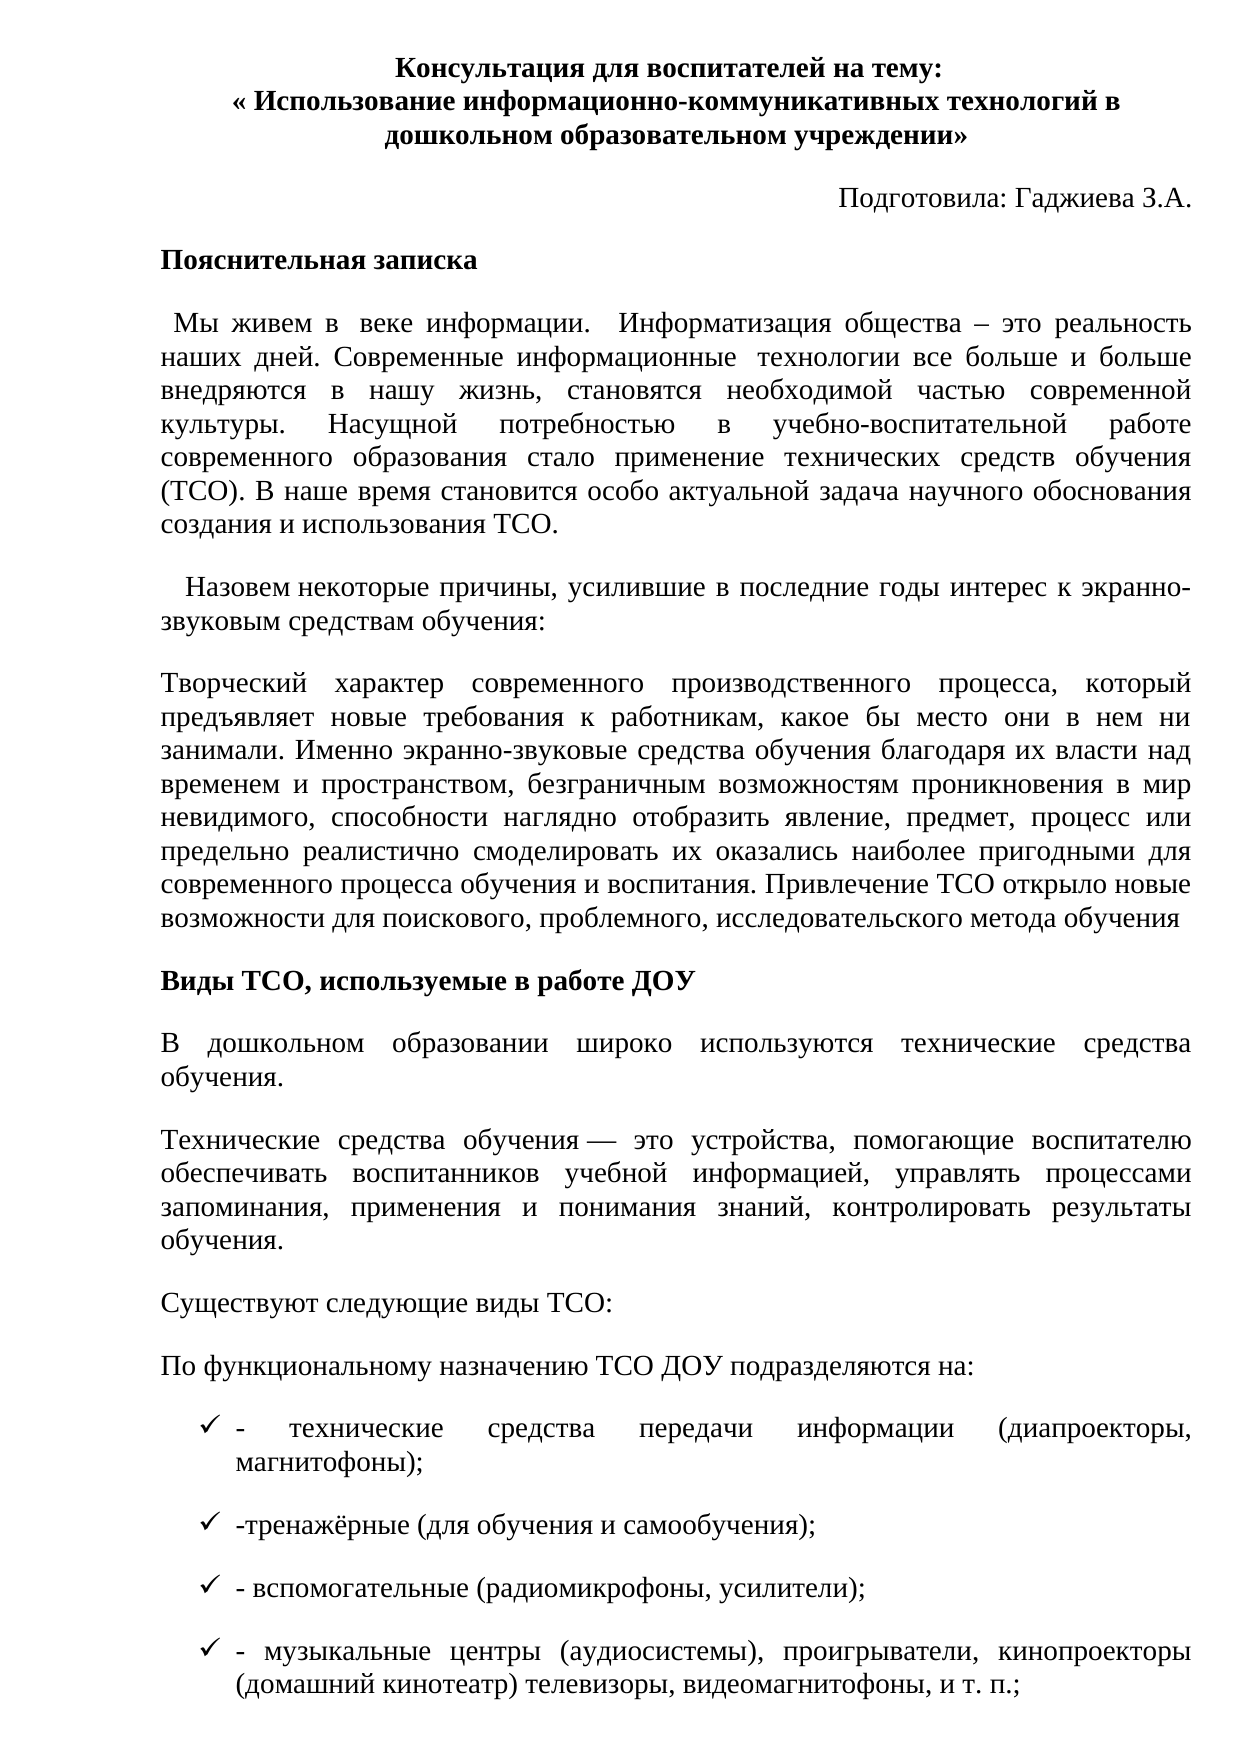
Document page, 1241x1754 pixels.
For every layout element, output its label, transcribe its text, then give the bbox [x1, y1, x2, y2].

text По функциональному назначению ТСО ДОУ подразделяются на: [160, 1348, 1192, 1381]
list - музыкальные центры (аудиосистемы), проигрыватели, кинопроекторы (домашний кинотеатр) телевизоры, видеомагнитофоны, и т. п.; [198, 1633, 1192, 1700]
text Консультация для воспитателей на тему: « Использование информационно-коммуникативных технологий в дошкольном образовательном учреждении» [160, 50, 1192, 151]
text Существуют следующие виды ТСО: [160, 1285, 1192, 1319]
text Виды ТСО, используемые в работе ДОУ [160, 963, 1192, 996]
text Назовем некоторые причины, усилившие в последние годы интерес к экранно-звуковым средствам обучения: [160, 569, 1192, 636]
text Пояснительная записка [160, 242, 1192, 276]
text В дошкольном образовании широко используются технические средства обучения. [160, 1026, 1192, 1093]
list - вспомогательные (радиомикрофоны, усилители); [198, 1570, 1192, 1603]
text Технические средства обучения — это устройства, помогающие воспитателю обеспечивать воспитанников учебной информацией, управлять процессами запоминания, применения и понимания знаний, контролировать результаты обучения. [160, 1122, 1192, 1256]
text Подготовила: Гаджиева З.А. [160, 180, 1192, 213]
text Мы живем в веке информации. Информатизация общества – это реальность наших дней. Современные информационные технологии все больше и больше внедряются в нашу жизнь, становятся необходимой частью современной культуры. Насущной потребностью в учебно-воспитательной работе современного образования стало применение технических средств обучения (ТСО). В наше время становится особо актуальной задача научного обоснования создания и использования ТСО. [160, 305, 1192, 540]
list - технические средства передачи информации (диапроекторы, магнитофоны); [198, 1411, 1192, 1478]
text Творческий характер современного производственного процесса, который предъявляет новые требования к работникам, какое бы место они в нем ни занимали. Именно экранно-звуковые средства обучения благодаря их власти над временем и пространством, безграничным возможностям проникновения в мир невидимого, способности наглядно отобразить явление, предмет, процесс или предельно реалистично смоделировать их оказались наиболее пригодными для современного процесса обучения и воспитания. Привлечение ТСО открыло новые возможности для поискового, проблемного, исследовательского метода обучения [160, 665, 1192, 934]
list -тренажёрные (для обучения и самообучения); [198, 1507, 1192, 1541]
